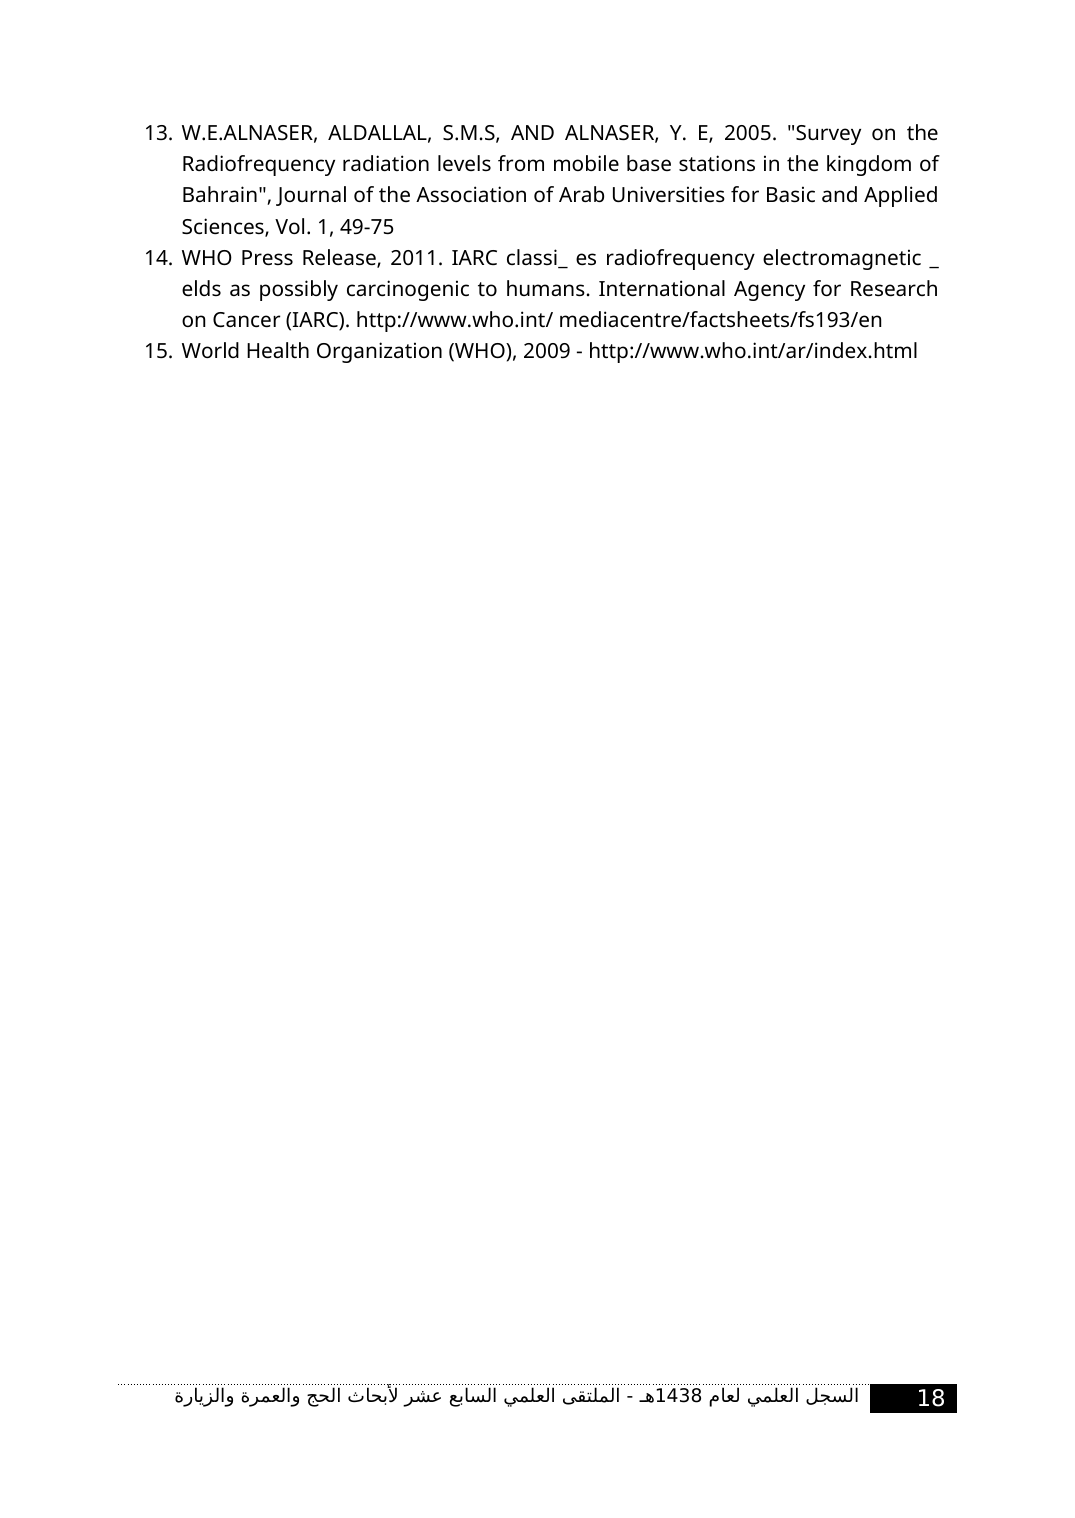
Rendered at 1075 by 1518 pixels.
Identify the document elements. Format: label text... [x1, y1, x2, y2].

table_cell W.E.ALNASER, ALDALLAL, S.M.S, AND ALNASER, Y. E, 2005. "Survey on the Radiofrequency radiation levels from mobile base stations in the kingdom of Bahrain", Journal of the Association of Arab Universities for Basic and Applied Sciences, Vol. 1, 49-75 [133, 118, 951, 243]
table_cell World Health Organization (WHO), 2009 - http://www.who.int/ar/index.html [133, 336, 951, 367]
table_cell WHO Press Release, 2011. IARC classi_ es radiofrequency electromagnetic _ elds as possibly carcinogenic to humans. International Agency for Research on Cancer (IARC). http://www.who.int/ mediacentre/factsheets/fs193/en [133, 243, 951, 336]
